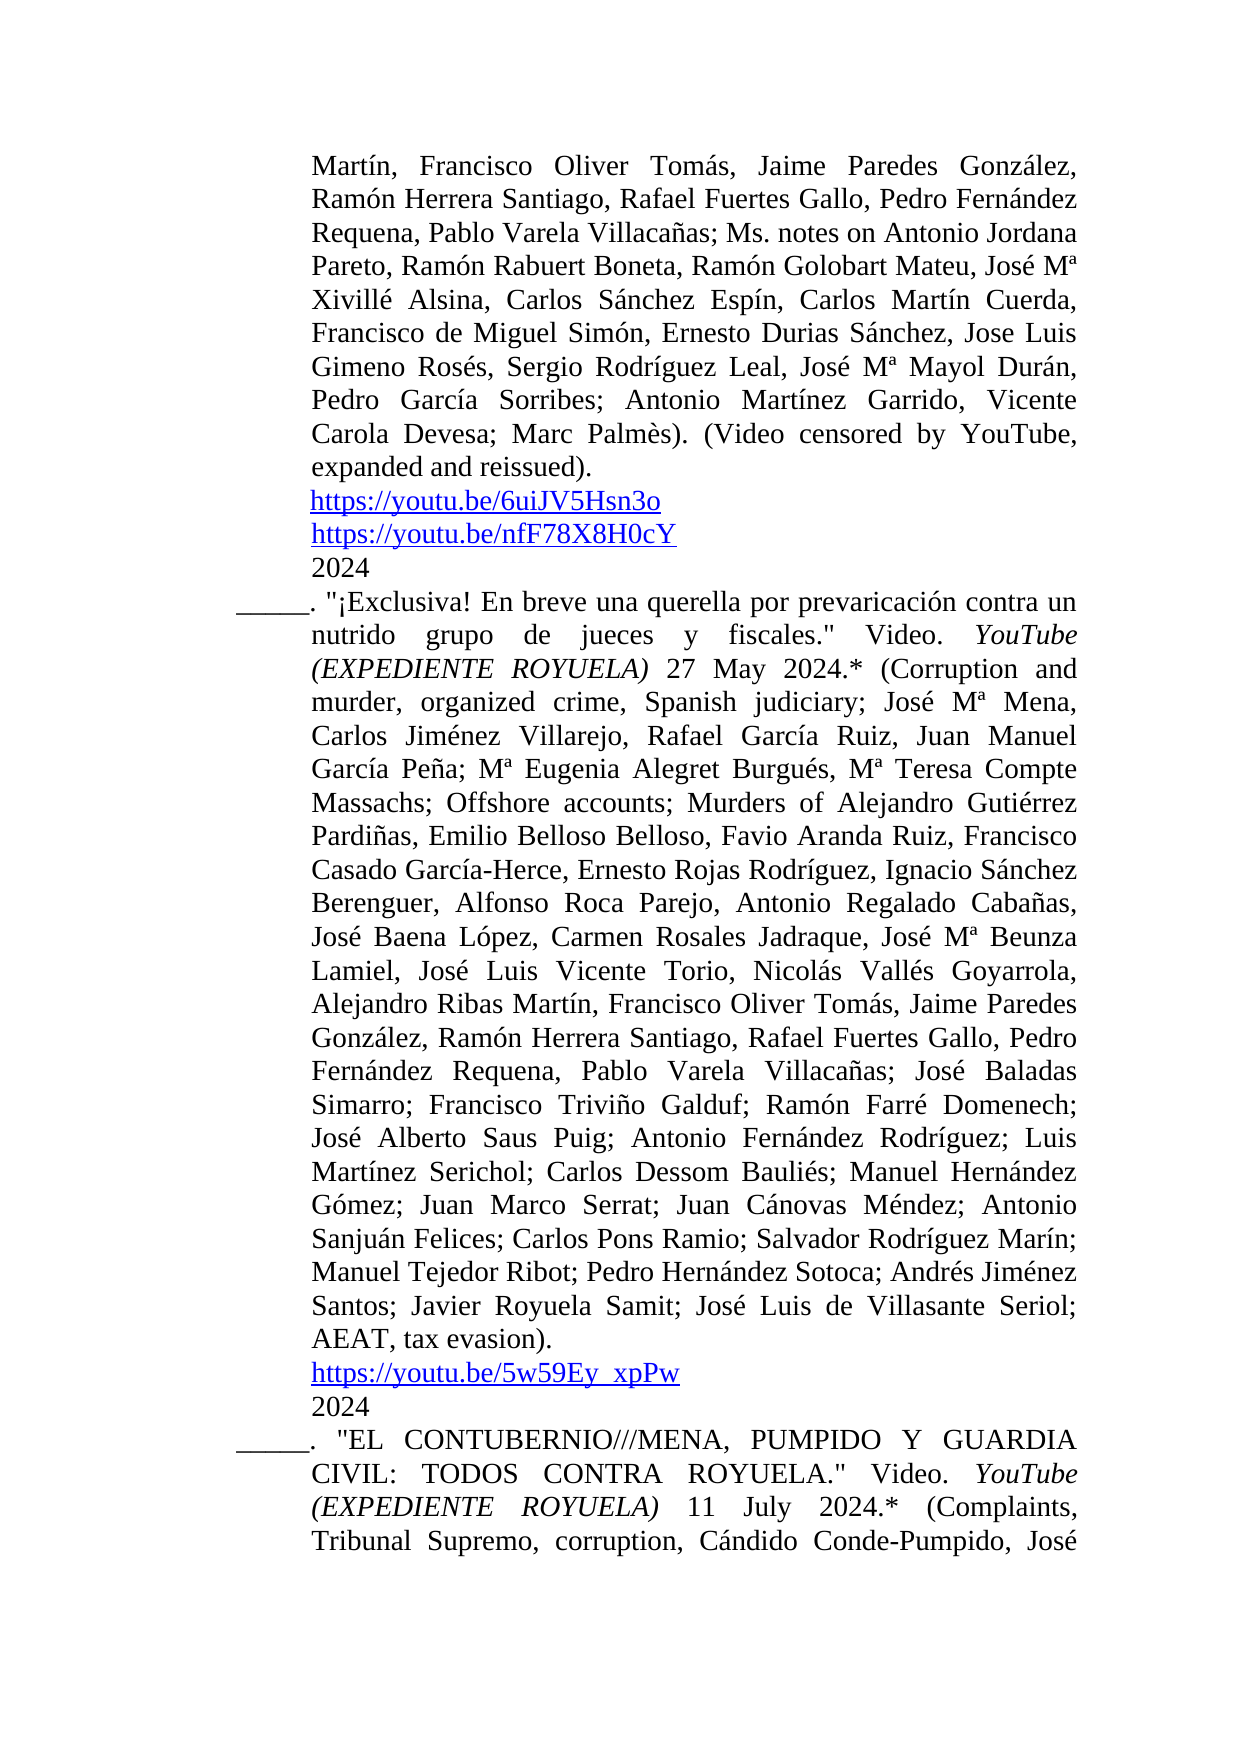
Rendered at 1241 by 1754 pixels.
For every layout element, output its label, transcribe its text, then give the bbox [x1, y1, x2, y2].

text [236, 148, 1078, 483]
text 2024 [311, 550, 1078, 584]
text 2024 [236, 1389, 1078, 1422]
text https://youtu.be/5w59Ey_xpPw [311, 1355, 1078, 1389]
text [236, 1422, 1078, 1556]
text https://youtu.be/6uiJV5Hsn3o [236, 483, 1078, 517]
text _____. "¡Exclusiva! En breve una querella por prevaricación contra un nutrido grupo de jueces y fiscales." Video. YouTube (EXPEDIENTE ROYUELA) 27 May 2024.* (Corruption and murder, organized crime, Spanish judiciary; José Mª Mena, Carlos Jiménez Villarejo, Rafael García Ruiz, Juan Manuel García Peña; Mª Eugenia Alegret Burgués, Mª Teresa Compte Massachs; Offshore accounts; Murders of Alejandro Gutiérrez Pardiñas, Emilio Belloso Belloso, Favio Aranda Ruiz, Francisco Casado García-Herce, Ernesto Rojas Rodríguez, Ignacio Sánchez Berenguer, Alfonso Roca Parejo, Antonio Regalado Cabañas, José Baena López, Carmen Rosales Jadraque, José Mª Beunza Lamiel, José Luis Vicente Torio, Nicolás Vallés Goyarrola, Alejandro Ribas Martín, Francisco Oliver Tomás, Jaime Paredes González, Ramón Herrera Santiago, Rafael Fuertes Gallo, Pedro Fernández Requena, Pablo Varela Villacañas; José Baladas Simarro; Francisco Triviño Galduf; Ramón Farré Domenech; José Alberto Saus Puig; Antonio Fernández Rodríguez; Luis Martínez Serichol; Carlos Dessom Bauliés; Manuel Hernández Gómez; Juan Marco Serrat; Juan Cánovas Méndez; Antonio Sanjuán Felices; Carlos Pons Ramio; Salvador Rodríguez Marín; Manuel Tejedor Ribot; Pedro Hernández Sotoca; Andrés Jiménez Santos; Javier Royuela Samit; José Luis de Villasante Seriol; AEAT, tax evasion). [236, 584, 1078, 1355]
text https://youtu.be/nfF78X8H0cY [236, 517, 1078, 550]
